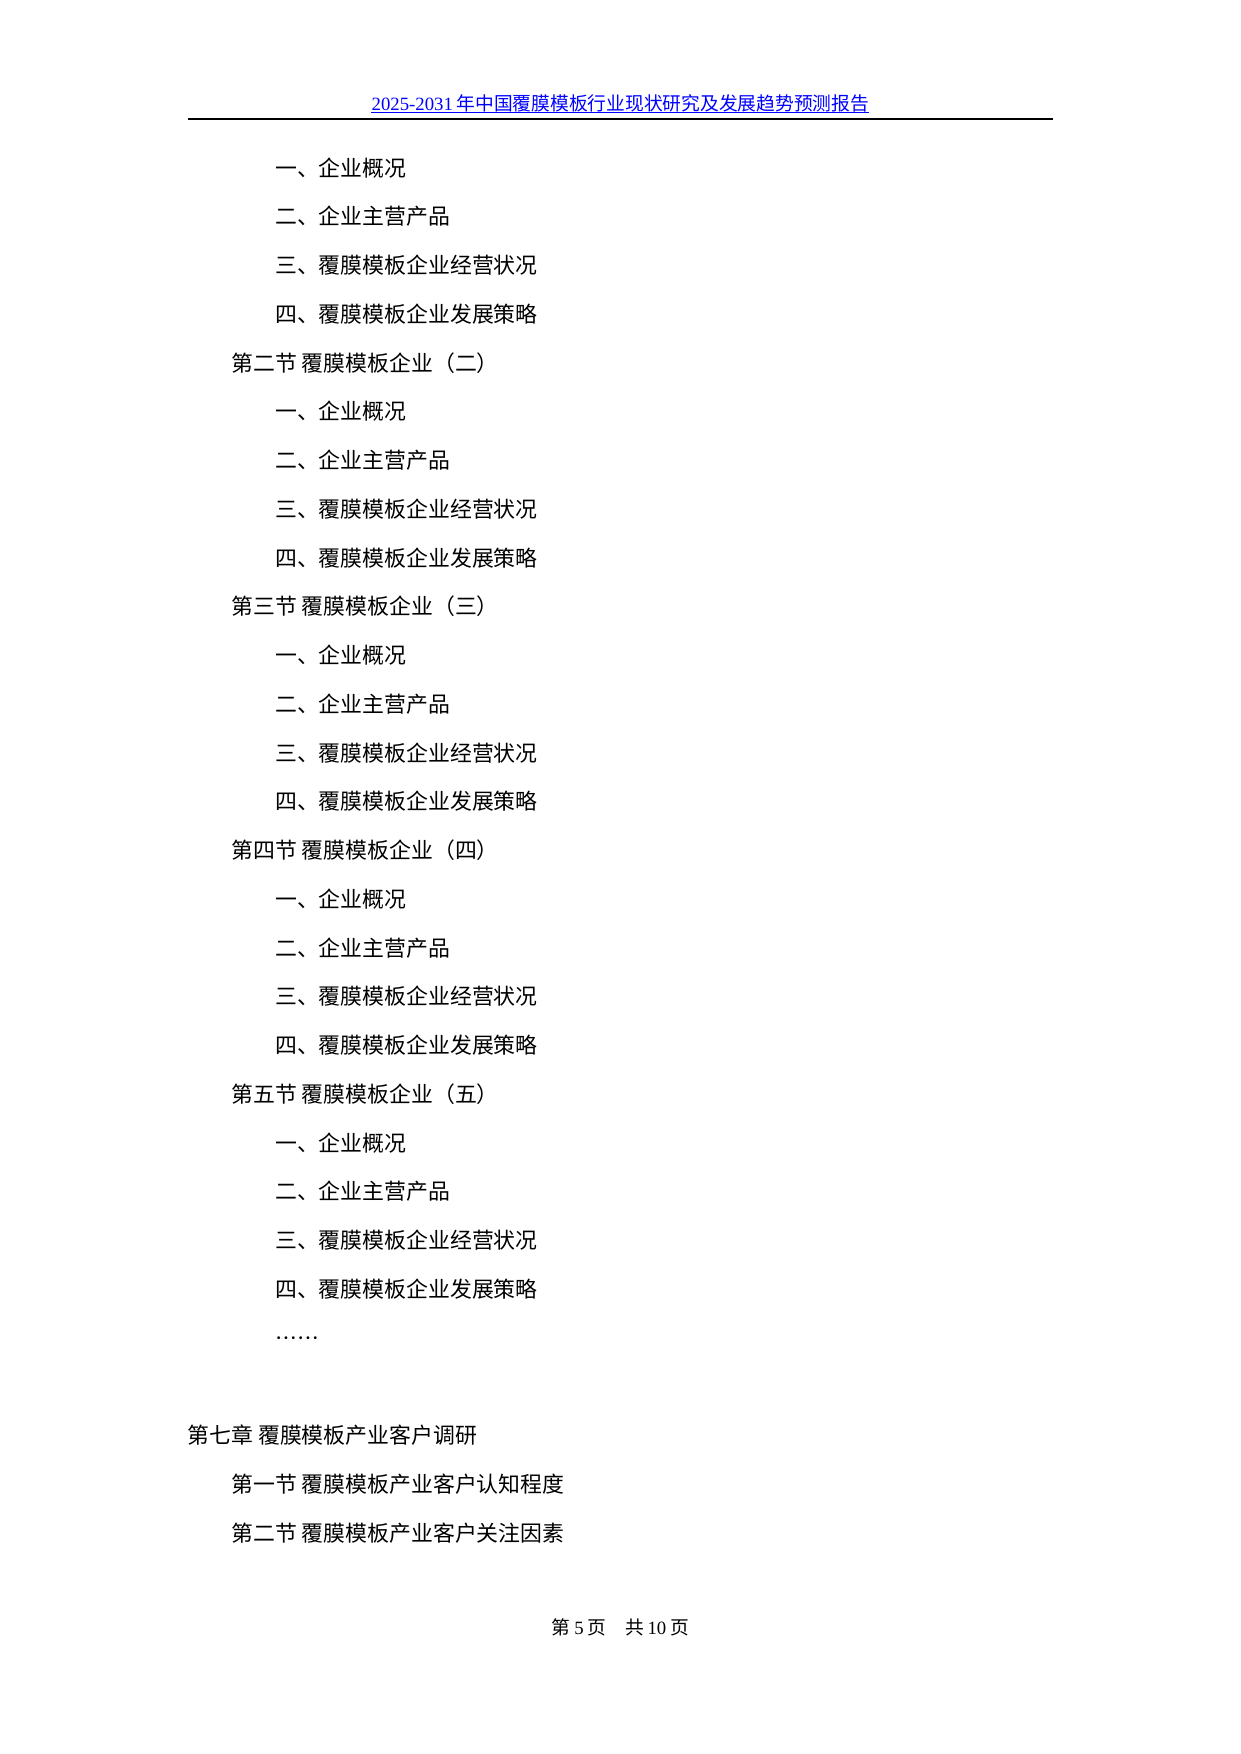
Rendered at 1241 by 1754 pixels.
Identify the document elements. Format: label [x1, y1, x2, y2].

text [187, 150, 1053, 1548]
